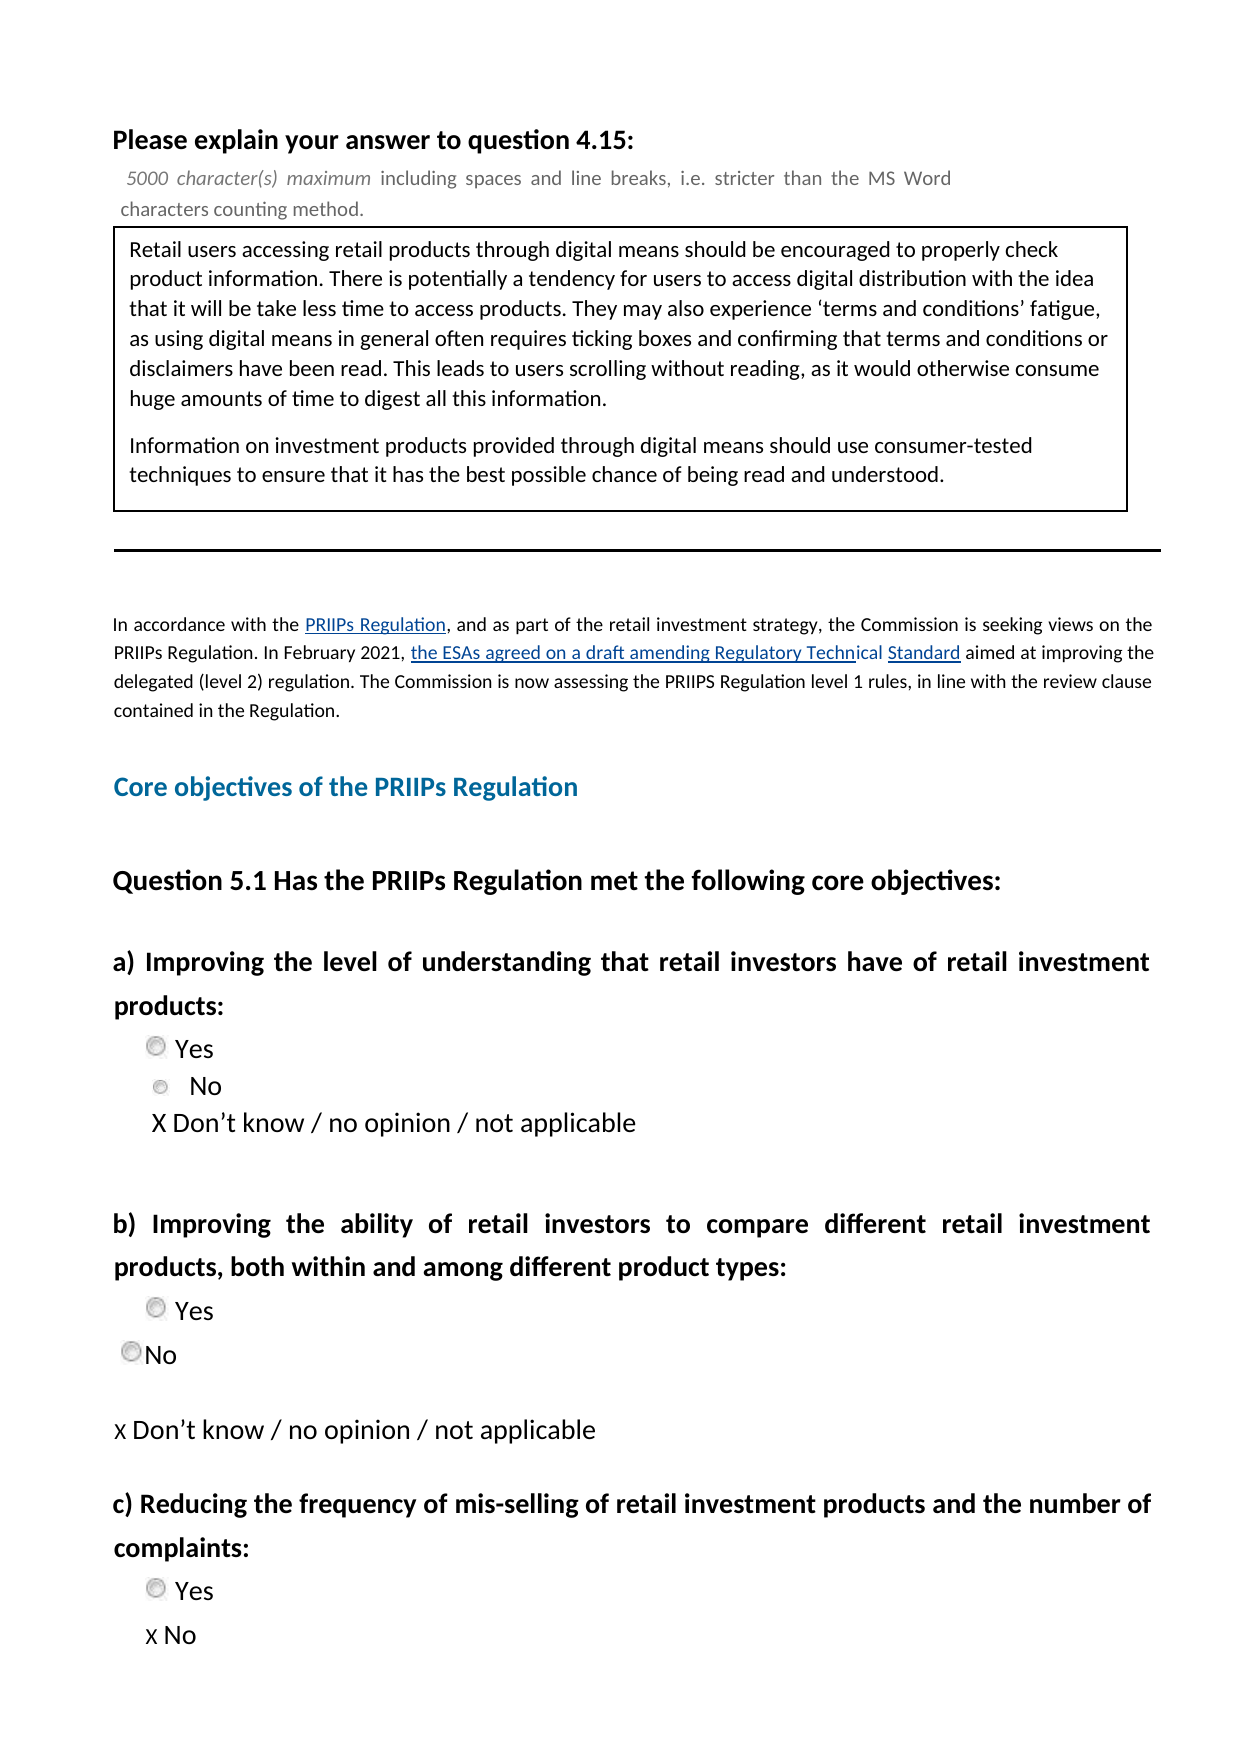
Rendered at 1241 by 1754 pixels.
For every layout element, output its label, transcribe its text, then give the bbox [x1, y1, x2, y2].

text b) Improving the ability of retail investors to compare different retail investment products, both within and among different product types: [112, 1206, 1152, 1284]
text a) Improving the level of understanding that retail investors have of retail investment products: [112, 944, 1152, 1022]
text Yes [145, 1293, 672, 1327]
text Yes [145, 1573, 672, 1608]
text c) Reducing the frequency of mis-selling of retail investment products and the number of complaints: [112, 1486, 1152, 1564]
picture [145, 1577, 169, 1601]
text X Don’t know / no opinion / not applicable [114, 1412, 672, 1446]
text X Don’t know / no opinion / not applicable [152, 1105, 672, 1140]
text Question 5.1 Has the PRIIPs Regulation met the following core objectives: [112, 862, 1161, 897]
text X No [145, 1617, 672, 1652]
text Yes [145, 1031, 672, 1066]
picture [152, 1079, 170, 1096]
text Please explain your answer to question 4.15: [112, 122, 1152, 156]
text No [114, 1337, 672, 1371]
text 5000 character(s) maximum including spaces and line breaks, i.e. stricter than the MS Word characters counting method. [120, 165, 953, 222]
picture [120, 1340, 145, 1365]
picture [145, 1035, 169, 1059]
subtitle Core objectives of the PRIIPs Regulation [113, 769, 1161, 803]
list No [152, 1068, 672, 1103]
text In accordance with the PRIIPs Regulation, and as part of the retail investment strategy, the Commission is seeking views on the PRIIPs Regulation. In February 2021, the ESAs agreed on a draft amending Regulatory Technical Standard aimed at improving the delegated (level 2) regulation. The Commission is now assessing the PRIIPS Regulation level 1 rules, in line with the review clause contained in the Regulation. [112, 612, 1154, 722]
picture [145, 1296, 169, 1321]
